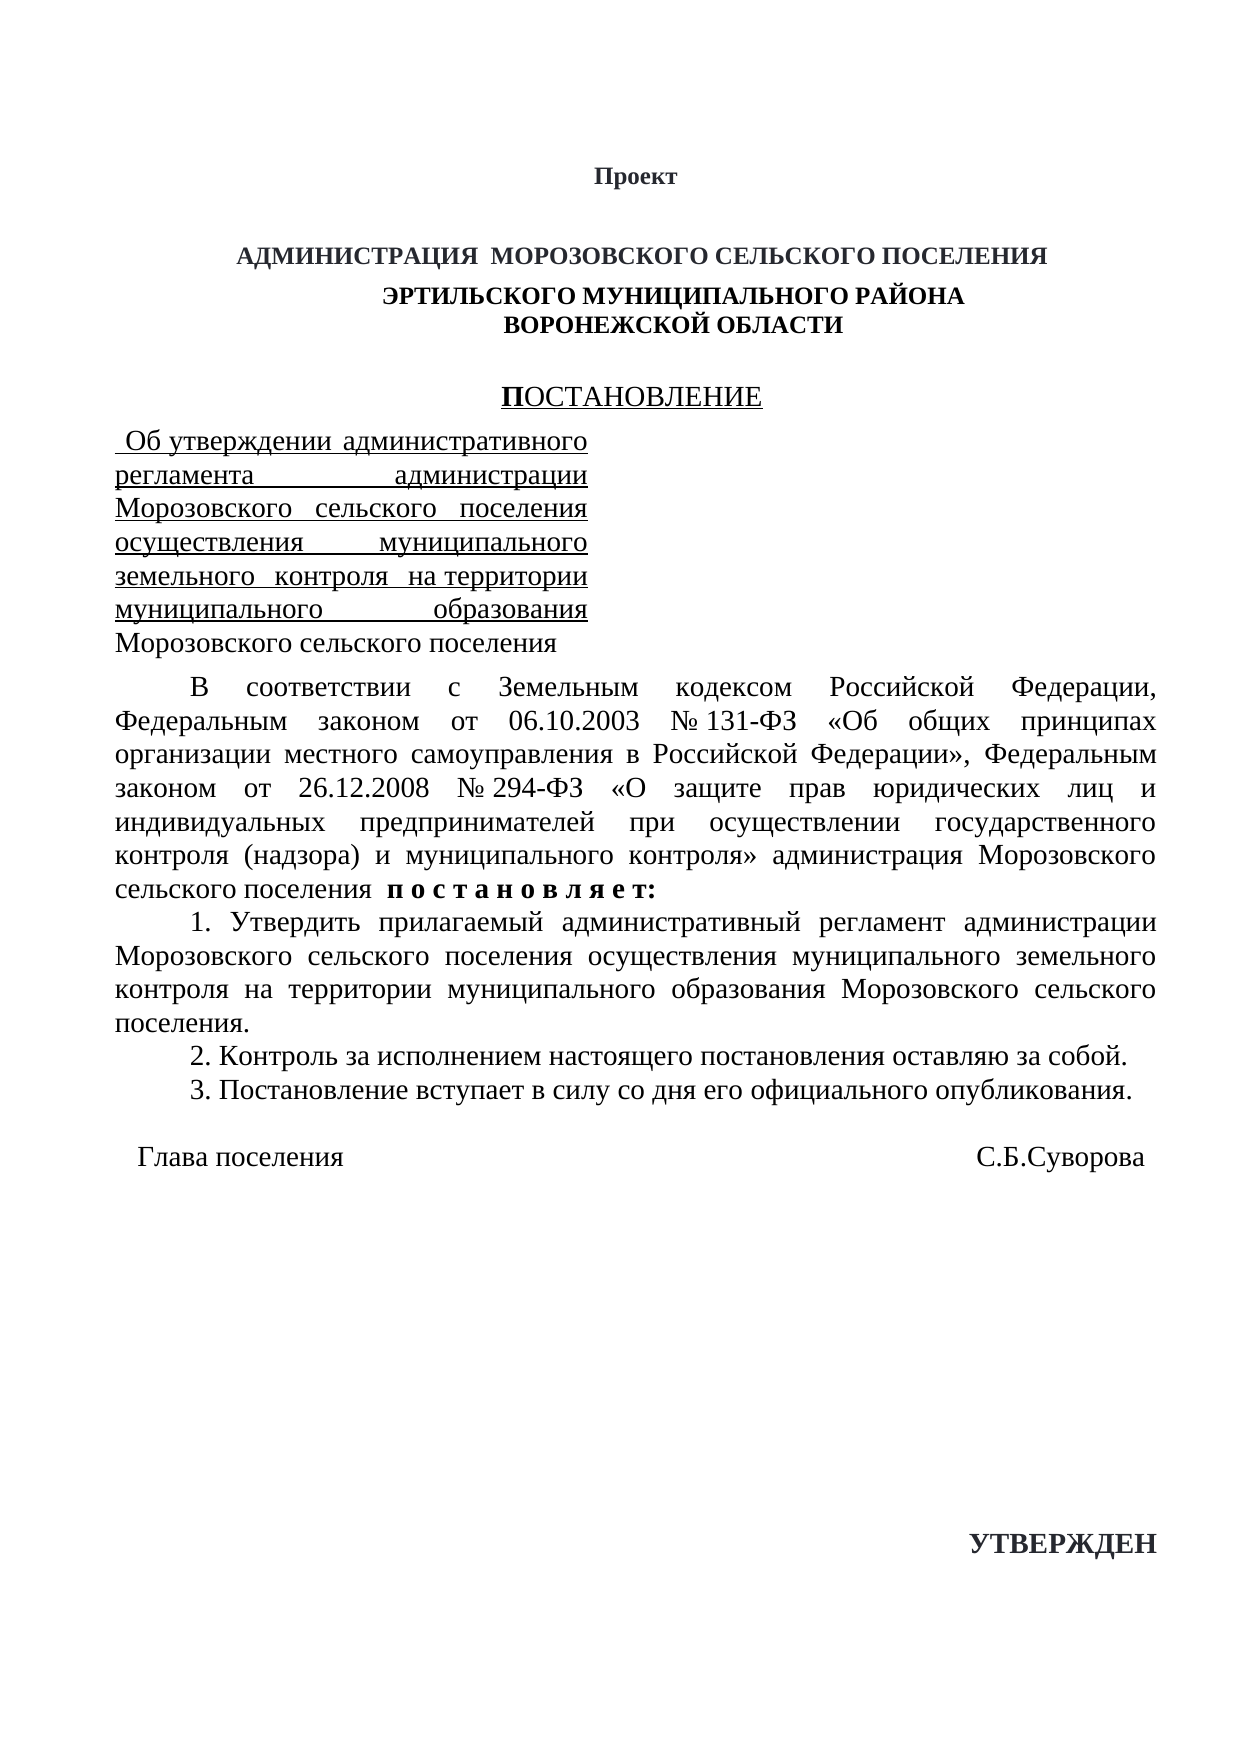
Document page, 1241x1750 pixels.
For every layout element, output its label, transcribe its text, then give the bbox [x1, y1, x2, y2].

subtitle АДМИНИСТРАЦИЯ МОРОЗОВСКОГО СЕЛЬСКОГО ПОСЕЛЕНИЯ [114, 241, 1157, 270]
subtitle ПОСТАНОВЛЕНИЕ [114, 379, 1149, 412]
text В соответствии с Земельным кодексом Российской Федерации, Федеральным законом от 06.10.2003 № 131-ФЗ «Об общих принципах организации местного самоуправления в Российской Федерации», Федеральным законом от 26.12.2008 № 294-ФЗ «О защите прав юридических лиц и индивидуальных предпринимателей при осуществлении государственного контроля (надзора) и муниципального контроля» администрация Морозовского сельского поселения п о с т а н о в л я е т: [114, 669, 1157, 904]
subtitle Об утверждении административного регламента администрации Морозовского сельского поселения осуществления муниципального земельного контроля на территории муниципального образования Морозовского сельского поселения [114, 521, 588, 553]
text 3. Постановление вступает в силу со дня его официального опубликования. [114, 1072, 1157, 1106]
table_header С.Б.Суворова [812, 1139, 1156, 1173]
subtitle Проект [114, 161, 1157, 190]
subtitle Об утверждении административного регламента администрации Морозовского сельского поселения осуществления муниципального земельного контроля на территории муниципального образования Морозовского сельского поселения [114, 487, 588, 520]
subtitle Об утверждении административного регламента администрации Морозовского сельского поселения осуществления муниципального земельного контроля на территории муниципального образования Морозовского сельского поселения [114, 554, 588, 587]
text ВОРОНЕЖСКОЙ ОБЛАСТИ [114, 310, 1157, 339]
subtitle УТВЕРЖДЕН [114, 1526, 1157, 1560]
text 1. Утвердить прилагаемый административный регламент администрации Морозовского сельского поселения осуществления муниципального земельного контроля на территории муниципального образования Морозовского сельского поселения. [114, 904, 1157, 1038]
text 2. Контроль за исполнением настоящего постановления оставляю за собой. [114, 1038, 1157, 1072]
subtitle Об утверждении административного регламента администрации Морозовского сельского поселения осуществления муниципального земельного контроля на территории муниципального образования Морозовского сельского поселения [114, 454, 588, 486]
subtitle Об утверждении административного регламента администрации Морозовского сельского поселения осуществления муниципального земельного контроля на территории муниципального образования Морозовского сельского поселения [114, 621, 588, 658]
subtitle Об утверждении административного регламента администрации Морозовского сельского поселения осуществления муниципального земельного контроля на территории муниципального образования Морозовского сельского поселения [114, 588, 588, 620]
subtitle Об утверждении административного регламента администрации Морозовского сельского поселения осуществления муниципального земельного контроля на территории муниципального образования Морозовского сельского поселения [114, 423, 588, 453]
text ЭРТИЛЬСКОГО МУНИЦИПАЛЬНОГО РАЙОНА [114, 281, 1157, 310]
table_header Глава поселения [126, 1139, 812, 1173]
